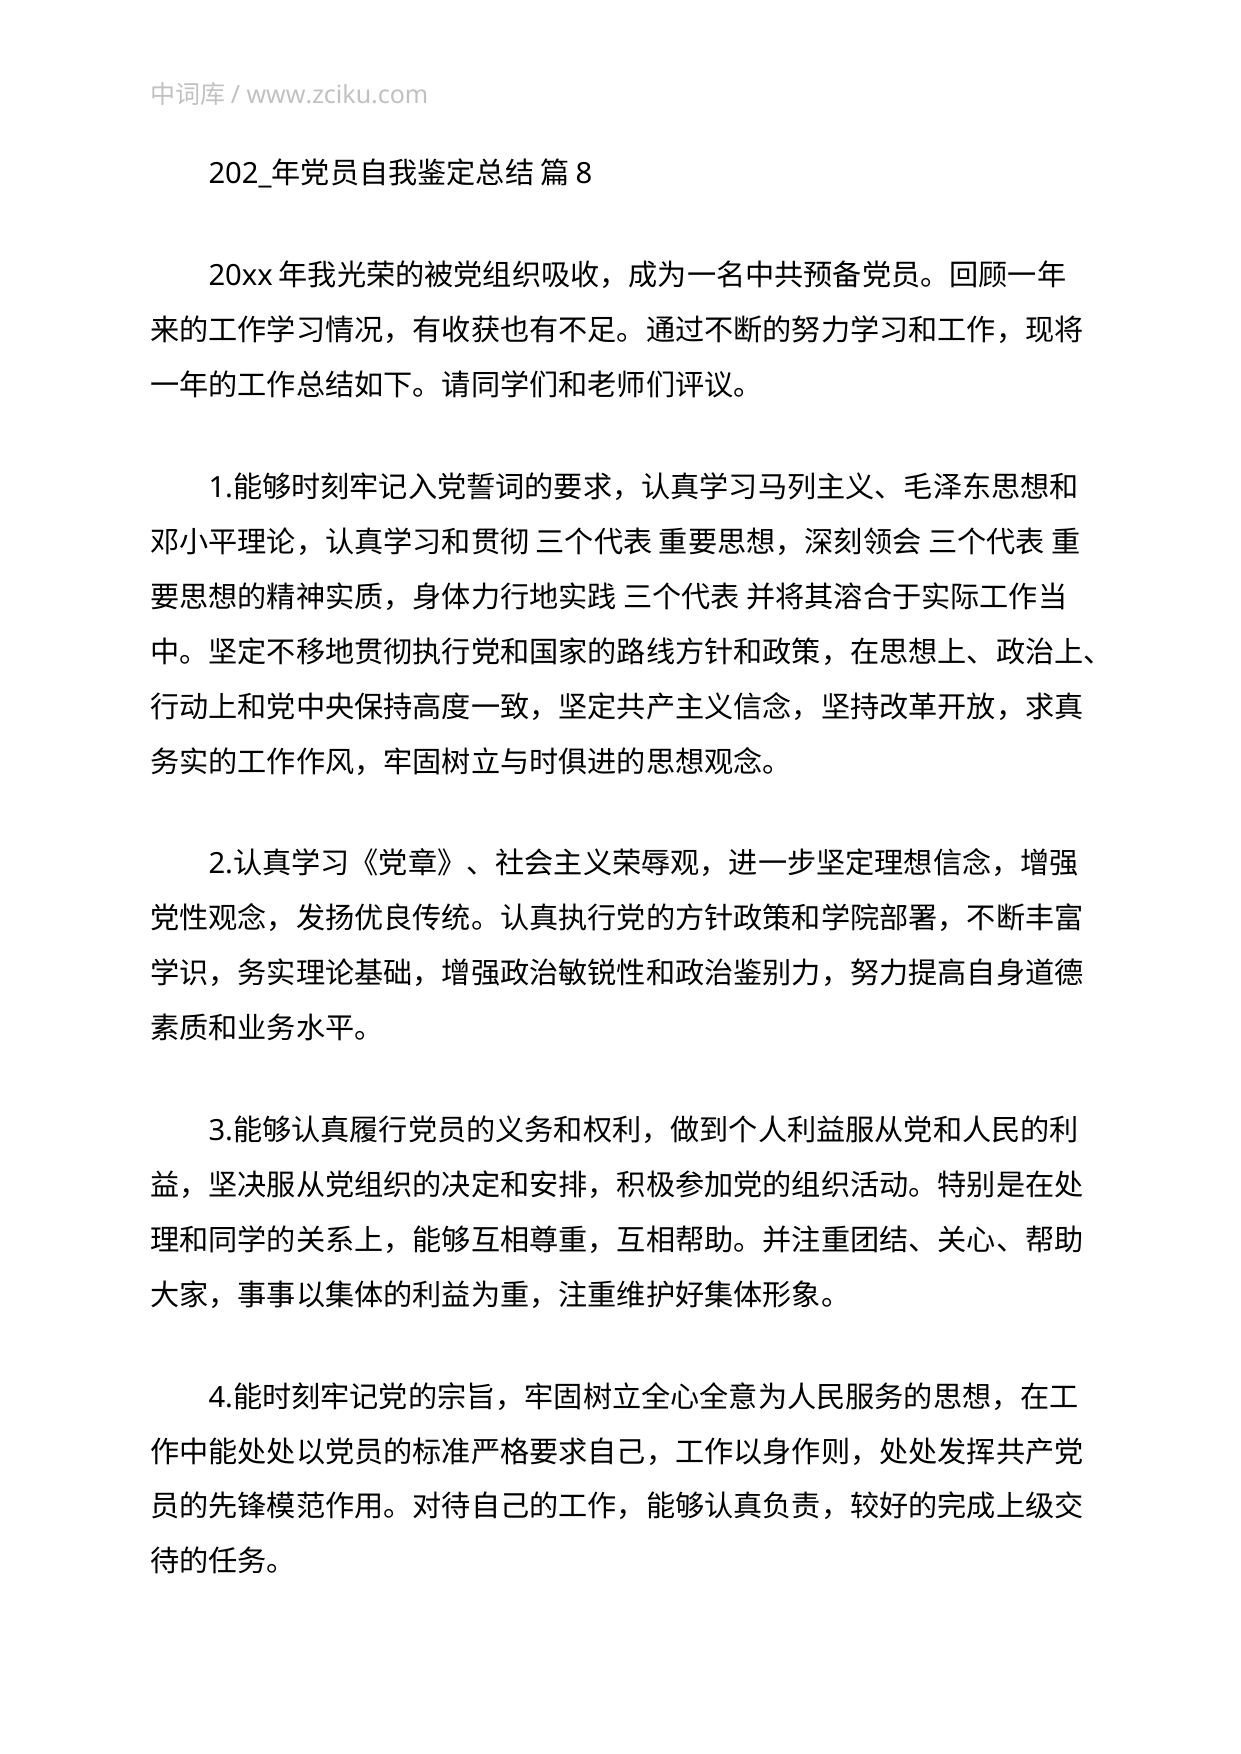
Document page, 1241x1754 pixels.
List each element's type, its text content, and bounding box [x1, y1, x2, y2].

text 20xx年我光荣的被党组织吸收，成为一名中共预备党员。回顾一年来的工作学习情况，有收获也有不足。通过不断的努力学习和工作，现将一年的工作总结如下。请同学们和老师们评议。 [150, 252, 1090, 404]
text 2.认真学习《党章》、社会主义荣辱观，进一步坚定理想信念，增强党性观念，发扬优良传统。认真执行党的方针政策和学院部署，不断丰富学识，务实理论基础，增强政治敏锐性和政治鉴别力，努力提高自身道德素质和业务水平。 [150, 840, 1090, 1047]
text 4.能时刻牢记党的宗旨，牢固树立全心全意为人民服务的思想，在工作中能处处以党员的标准严格要求自己，工作以身作则，处处发挥共产党员的先锋模范作用。对待自己的工作，能够认真负责，较好的完成上级交待的任务。 [150, 1373, 1090, 1580]
text 3.能够认真履行党员的义务和权利，做到个人利益服从党和人民的利益，坚决服从党组织的决定和安排，积极参加党的组织活动。特别是在处理和同学的关系上，能够互相尊重，互相帮助。并注重团结、关心、帮助大家，事事以集体的利益为重，注重维护好集体形象。 [150, 1107, 1090, 1314]
text 1.能够时刻牢记入党誓词的要求，认真学习马列主义、毛泽东思想和邓小平理论，认真学习和贯彻 三个代表 重要思想，深刻领会 三个代表 重要思想的精神实质，身体力行地实践 三个代表 并将其溶合于实际工作当中。坚定不移地贯彻执行党和国家的路线方针和政策，在思想上、政治上、行动上和党中央保持高度一致，坚定共产主义信念，坚持改革开放，求真务实的工作作风，牢固树立与时俱进的思想观念。 [150, 464, 1090, 781]
text 202_年党员自我鉴定总结 篇8 [150, 150, 1090, 192]
